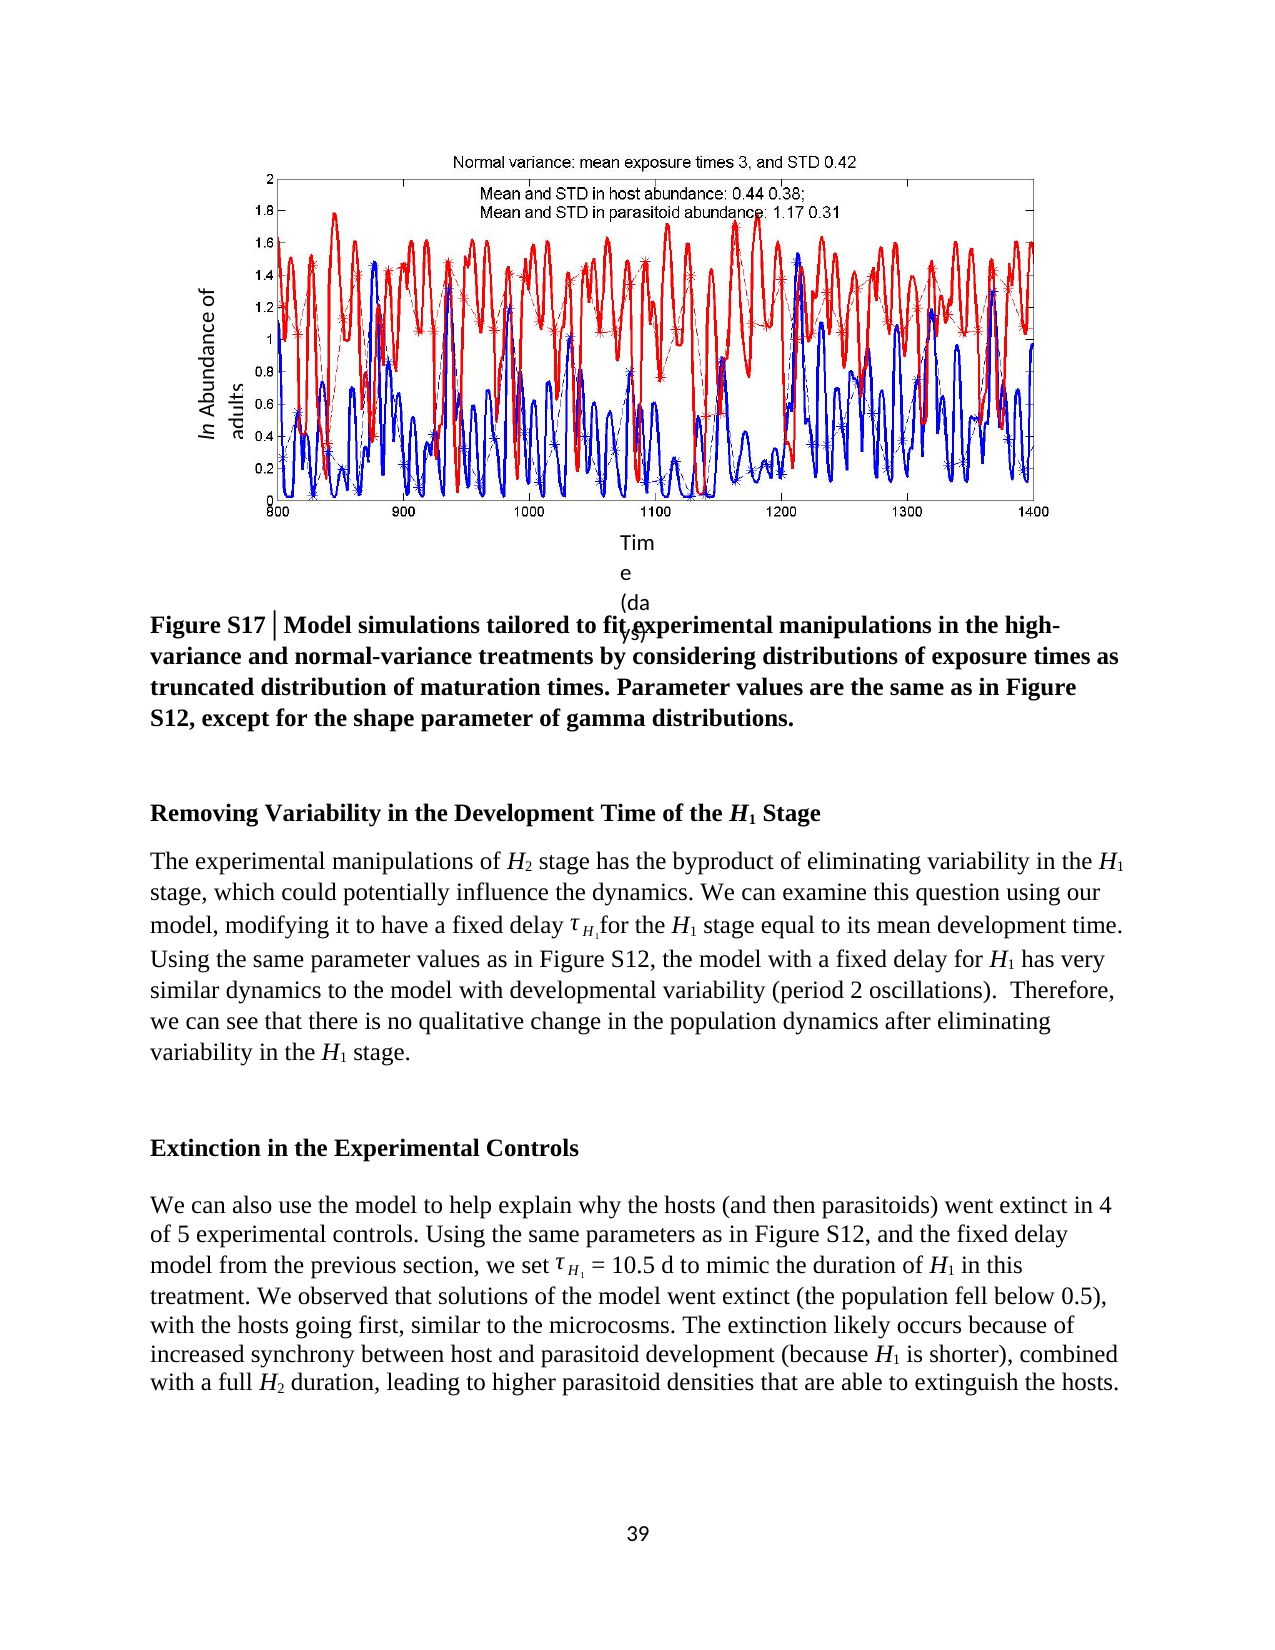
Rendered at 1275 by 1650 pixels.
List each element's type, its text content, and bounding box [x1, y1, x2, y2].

text Removing Variability in the Development Time of the H1 Stage [150, 798, 1125, 827]
picture [150, 150, 1125, 544]
text Extinction in the Experimental Controls [150, 1133, 1125, 1161]
text The experimental manipulations of H2 stage has the byproduct of eliminating variability in the H1 stage, which could potentially influence the dynamics. We can examine this question using our model, modifying it to have a fixed delay for the H1 stage equal to its mean development time. Using the same parameter values as in Figure S12, the model with a fixed delay for H1 has very similar dynamics to the model with developmental variability (period 2 oscillations). Therefore, we can see that there is no qualitative change in the population dynamics after eliminating variability in the H1 stage. [150, 846, 1125, 1066]
text Figure S17│Model simulations tailored to fit experimental manipulations in the high-variance and normal-variance treatments by considering distributions of exposure times as truncated distribution of maturation times. Parameter values are the same as in Figure S12, except for the shape parameter of gamma distributions. [150, 610, 1125, 732]
text We can also use the model to help explain why the hosts (and then parasitoids) went extinct in 4 of 5 experimental controls. Using the same parameters as in Figure S12, and the fixed delay model from the previous section, we set = 10.5 d to mimic the duration of H1 in this treatment. We observed that solutions of the model went extinct (the population fell below 0.5), with the hosts going first, similar to the microcosms. The extinction likely occurs because of increased synchrony between host and parasitoid development (because H1 is shorter), combined with a full H2 duration, leading to higher parasitoid densities that are able to extinguish the hosts. [150, 1190, 1125, 1396]
